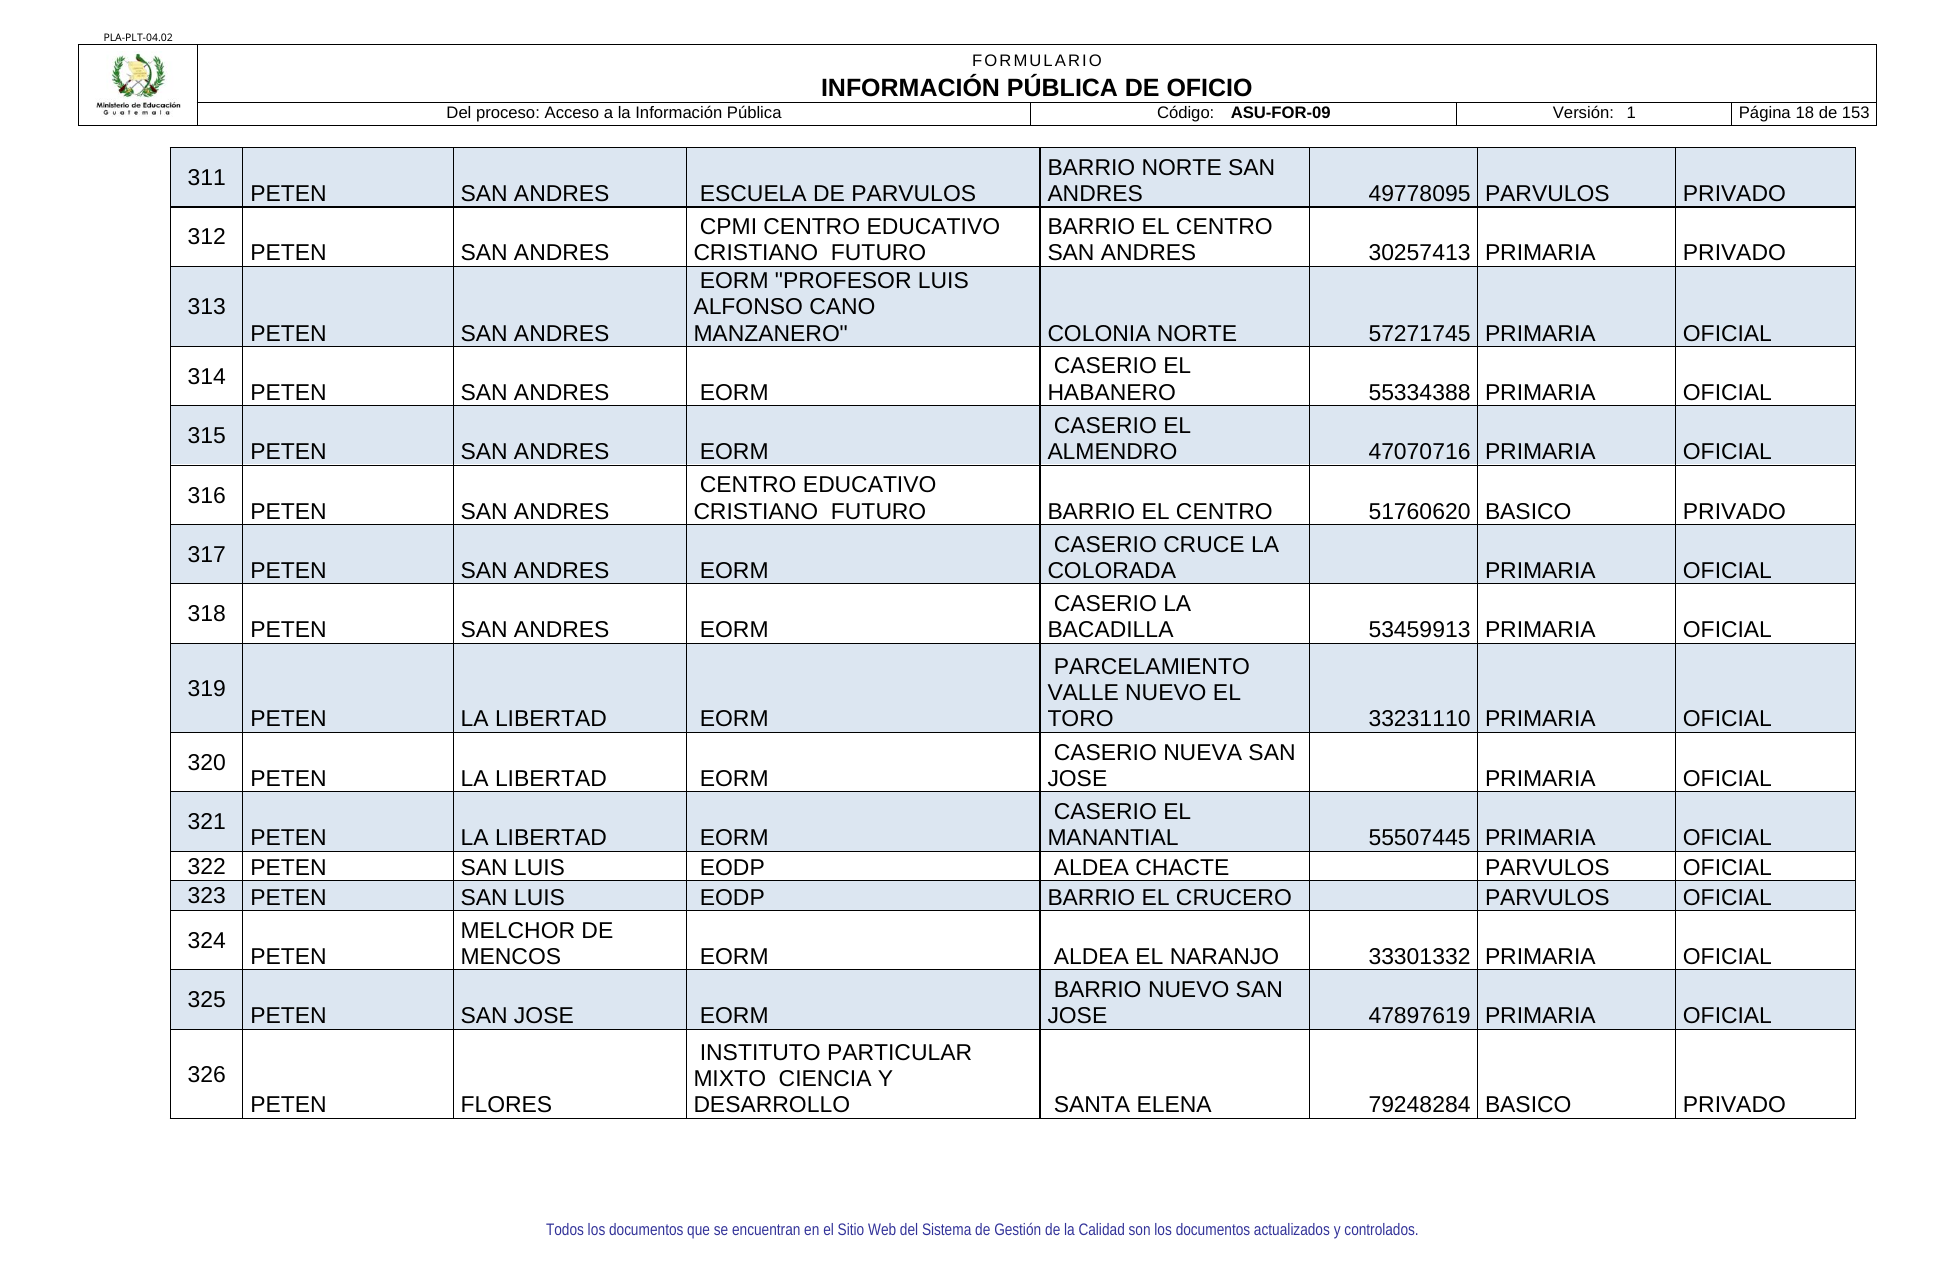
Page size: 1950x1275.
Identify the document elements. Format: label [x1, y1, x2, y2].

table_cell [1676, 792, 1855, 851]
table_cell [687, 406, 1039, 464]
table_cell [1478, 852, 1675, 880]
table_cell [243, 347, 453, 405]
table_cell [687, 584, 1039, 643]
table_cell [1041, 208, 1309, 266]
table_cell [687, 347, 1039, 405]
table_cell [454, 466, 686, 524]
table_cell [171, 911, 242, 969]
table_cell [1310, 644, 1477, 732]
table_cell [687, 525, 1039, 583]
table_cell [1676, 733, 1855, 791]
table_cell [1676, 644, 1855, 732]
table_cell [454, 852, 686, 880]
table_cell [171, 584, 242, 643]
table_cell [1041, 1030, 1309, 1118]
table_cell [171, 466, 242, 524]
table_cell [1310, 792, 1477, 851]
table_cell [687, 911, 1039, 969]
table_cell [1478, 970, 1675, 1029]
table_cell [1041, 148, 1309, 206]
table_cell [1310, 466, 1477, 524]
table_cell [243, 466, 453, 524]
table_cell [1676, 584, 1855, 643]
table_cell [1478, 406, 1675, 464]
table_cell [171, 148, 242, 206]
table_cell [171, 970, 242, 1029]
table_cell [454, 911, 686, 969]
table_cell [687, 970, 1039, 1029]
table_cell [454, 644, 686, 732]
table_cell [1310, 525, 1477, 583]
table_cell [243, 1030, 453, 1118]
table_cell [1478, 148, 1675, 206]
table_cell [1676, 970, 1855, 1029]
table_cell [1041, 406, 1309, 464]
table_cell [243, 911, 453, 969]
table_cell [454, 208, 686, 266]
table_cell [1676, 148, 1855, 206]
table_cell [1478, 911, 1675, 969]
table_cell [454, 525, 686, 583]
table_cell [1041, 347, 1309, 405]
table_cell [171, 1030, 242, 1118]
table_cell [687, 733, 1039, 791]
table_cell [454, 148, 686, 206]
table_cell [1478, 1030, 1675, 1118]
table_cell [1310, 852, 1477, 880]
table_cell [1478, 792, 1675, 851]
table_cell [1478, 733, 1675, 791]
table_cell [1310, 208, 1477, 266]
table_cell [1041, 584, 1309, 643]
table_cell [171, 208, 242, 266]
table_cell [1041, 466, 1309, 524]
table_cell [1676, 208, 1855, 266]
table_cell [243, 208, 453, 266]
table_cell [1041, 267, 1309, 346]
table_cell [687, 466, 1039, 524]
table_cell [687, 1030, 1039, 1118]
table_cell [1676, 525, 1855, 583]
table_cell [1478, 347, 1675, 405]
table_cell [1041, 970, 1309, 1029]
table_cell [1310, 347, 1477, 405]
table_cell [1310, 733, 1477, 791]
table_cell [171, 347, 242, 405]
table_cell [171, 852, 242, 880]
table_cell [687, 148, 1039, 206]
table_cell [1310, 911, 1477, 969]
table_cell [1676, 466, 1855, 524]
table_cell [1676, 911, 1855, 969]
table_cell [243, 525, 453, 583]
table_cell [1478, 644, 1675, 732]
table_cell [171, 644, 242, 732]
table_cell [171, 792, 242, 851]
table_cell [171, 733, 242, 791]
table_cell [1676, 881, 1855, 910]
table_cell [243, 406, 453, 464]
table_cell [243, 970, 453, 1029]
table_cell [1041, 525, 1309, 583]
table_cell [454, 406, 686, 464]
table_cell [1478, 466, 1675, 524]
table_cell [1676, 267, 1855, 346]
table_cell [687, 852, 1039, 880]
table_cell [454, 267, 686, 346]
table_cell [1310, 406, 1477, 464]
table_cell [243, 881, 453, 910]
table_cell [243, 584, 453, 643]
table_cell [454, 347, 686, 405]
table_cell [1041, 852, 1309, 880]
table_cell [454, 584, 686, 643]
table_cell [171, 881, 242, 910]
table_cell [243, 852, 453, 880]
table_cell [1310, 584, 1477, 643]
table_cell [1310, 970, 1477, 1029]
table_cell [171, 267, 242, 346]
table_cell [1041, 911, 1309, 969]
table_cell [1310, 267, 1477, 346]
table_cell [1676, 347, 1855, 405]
picture [95, 51, 181, 117]
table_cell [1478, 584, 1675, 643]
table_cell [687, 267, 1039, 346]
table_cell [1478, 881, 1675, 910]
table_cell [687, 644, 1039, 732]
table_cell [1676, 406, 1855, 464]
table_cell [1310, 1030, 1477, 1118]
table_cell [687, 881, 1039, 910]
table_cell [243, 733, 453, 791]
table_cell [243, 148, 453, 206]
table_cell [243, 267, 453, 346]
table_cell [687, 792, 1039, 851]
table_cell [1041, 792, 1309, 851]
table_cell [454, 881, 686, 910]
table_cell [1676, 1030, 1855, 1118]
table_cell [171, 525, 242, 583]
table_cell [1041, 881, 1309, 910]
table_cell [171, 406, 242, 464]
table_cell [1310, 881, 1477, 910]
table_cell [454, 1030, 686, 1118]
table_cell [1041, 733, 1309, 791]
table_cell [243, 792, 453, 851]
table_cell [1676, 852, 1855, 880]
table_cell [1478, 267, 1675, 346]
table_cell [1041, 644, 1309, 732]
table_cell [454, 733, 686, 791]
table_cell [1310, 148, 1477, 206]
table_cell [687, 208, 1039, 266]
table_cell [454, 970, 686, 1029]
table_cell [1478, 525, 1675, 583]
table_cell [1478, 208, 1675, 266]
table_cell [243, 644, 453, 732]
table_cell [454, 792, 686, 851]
